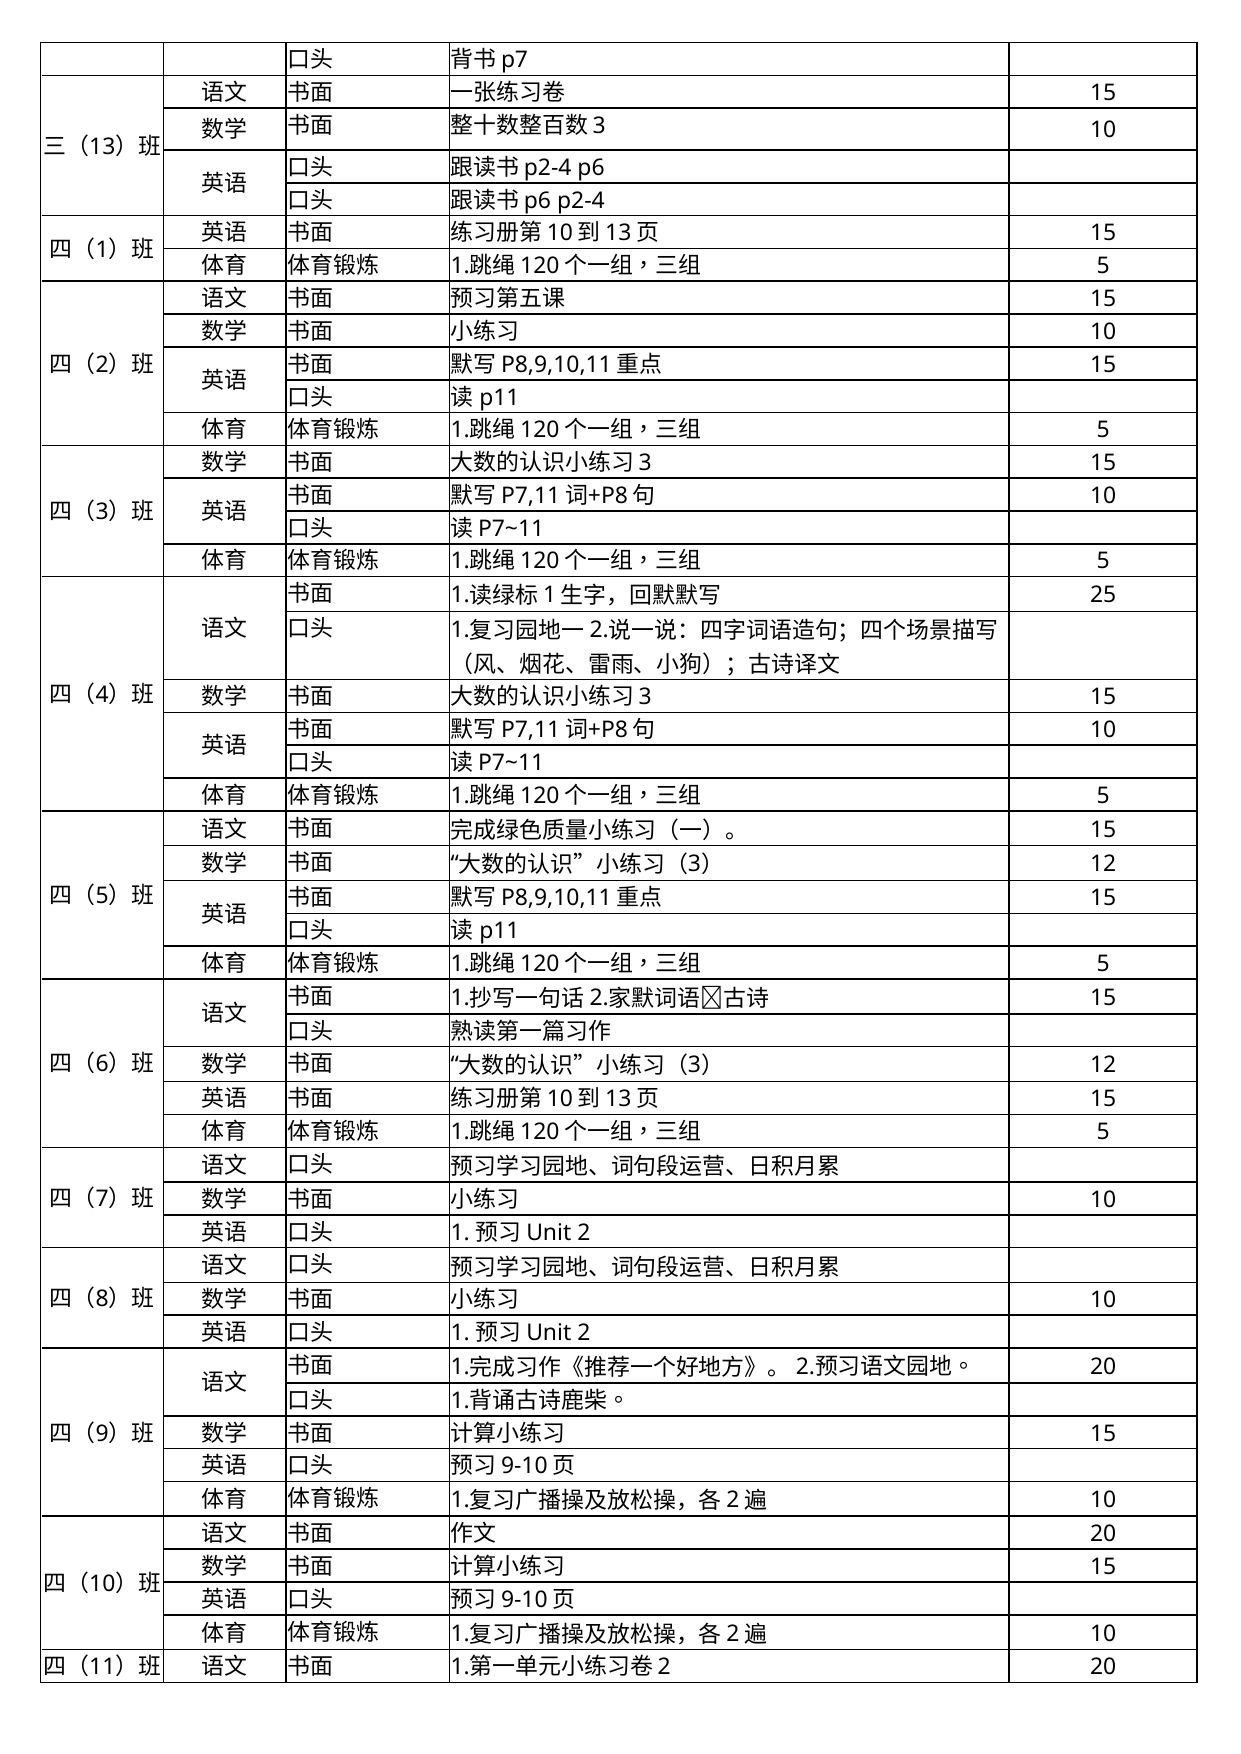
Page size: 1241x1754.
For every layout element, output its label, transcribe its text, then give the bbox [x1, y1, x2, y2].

table_cell 口头 [287, 381, 449, 412]
table_cell 书面 [287, 1650, 449, 1682]
table_cell 体育 [164, 1115, 285, 1146]
table_cell 书面 [287, 577, 449, 611]
table_cell 大数的认识小练习3 [450, 680, 1008, 712]
table_cell 语文 [164, 282, 285, 313]
table_cell 默写P8,9,10,11重点 [450, 348, 1008, 379]
table_cell [1010, 1248, 1196, 1282]
table_cell 英语 [164, 1082, 285, 1113]
table_cell 15 [1010, 76, 1196, 107]
table_cell 口头 [287, 746, 449, 777]
table_cell 1.跳绳120个一组，三组 [450, 1115, 1008, 1146]
table_cell 口头 [287, 1248, 449, 1282]
table_cell 1.读绿标1生字，回默默写 [450, 577, 1008, 611]
table_cell 1.跳绳120个一组，三组 [450, 413, 1008, 444]
table_cell 英语 [164, 479, 285, 543]
table_cell 口头 [287, 1583, 449, 1614]
table_cell 预习学习园地、词句段运营、日积月累 [450, 1148, 1008, 1181]
table_cell 书面 [287, 980, 449, 1013]
table_cell 书面 [287, 446, 449, 477]
table_cell 5 [1010, 779, 1196, 810]
table_cell 口头 [287, 1216, 449, 1247]
table_cell 10 [1010, 1183, 1196, 1214]
table_cell 15 [1010, 812, 1196, 845]
table_cell 口头 [287, 1449, 449, 1481]
table_cell 体育锻炼 [287, 1482, 449, 1515]
table_cell 书面 [287, 479, 449, 510]
table_cell 10 [1010, 1616, 1196, 1649]
table_cell 英语 [164, 348, 285, 412]
table_cell 口头 [287, 1384, 449, 1415]
table_cell 15 [1010, 1417, 1196, 1448]
table_cell 英语 [164, 1316, 285, 1347]
table_cell 1.复习广播操及放松操，各2遍 [450, 1482, 1008, 1515]
table_cell 口头 [287, 1148, 449, 1181]
table_cell [1010, 1015, 1196, 1046]
table_cell 书面 [287, 1082, 449, 1113]
table_cell 体育锻炼 [287, 545, 449, 576]
table_cell 书面 [287, 881, 449, 912]
table_cell 1.背诵古诗鹿柴。 [450, 1384, 1008, 1415]
table_cell 口头 [287, 1015, 449, 1046]
table_cell 1.第一单元小练习卷2 [450, 1650, 1008, 1682]
table_cell 口头 [287, 1316, 449, 1347]
table_cell 体育锻炼 [287, 1115, 449, 1146]
table_cell [1010, 151, 1196, 182]
table_cell 12 [1010, 1047, 1196, 1081]
table_cell 书面 [287, 216, 449, 248]
table_cell 体育 [164, 545, 285, 576]
table_cell 10 [1010, 713, 1196, 744]
table_cell “大数的认识”小练习（3） [450, 846, 1008, 880]
table_cell 口头 [287, 512, 449, 543]
table_cell 语文 [164, 1517, 285, 1548]
table_cell 口头 [287, 914, 449, 945]
table_cell 书面 [287, 282, 449, 313]
table_cell 默写P7,11词+P8句 [450, 479, 1008, 510]
table_cell 英语 [164, 43, 285, 74]
table_cell 书面 [287, 1047, 449, 1081]
table_cell 体育 [164, 413, 285, 444]
table_cell 10 [1010, 1283, 1196, 1314]
table_cell 15 [1010, 680, 1196, 712]
table_cell 读P7~11 [450, 512, 1008, 543]
table_cell 语文 [164, 812, 285, 845]
table_cell 预习学习园地、词句段运营、日积月累 [450, 1248, 1008, 1282]
table_cell 书面 [287, 109, 449, 149]
table_cell 小练习 [450, 315, 1008, 346]
table_cell 背书p7 [450, 43, 1008, 74]
table_cell 体育锻炼 [287, 779, 449, 810]
table_cell 读 p11 [450, 914, 1008, 945]
table_cell 10 [1010, 109, 1196, 149]
table_cell 20 [1010, 1349, 1196, 1382]
table_cell 数学 [164, 1183, 285, 1214]
table_cell 四（5）班 [41, 811, 163, 978]
table_cell 语文 [164, 1248, 285, 1282]
table_cell 数学 [164, 446, 285, 477]
table_cell 完成绿色质量小练习（一）。 [450, 812, 1008, 845]
table_cell 语文 [164, 1349, 285, 1415]
table_cell 四（3）班 [41, 446, 163, 576]
table_cell 四（10）班 [41, 1516, 163, 1649]
table_cell 10 [1010, 1482, 1196, 1515]
table_cell 15 [1010, 446, 1196, 477]
table_cell 数学 [164, 680, 285, 712]
table_cell 体育 [164, 1616, 285, 1649]
table_cell [1010, 1216, 1196, 1247]
table_cell 英语 [164, 713, 285, 777]
table_cell 熟读第一篇习作 [450, 1015, 1008, 1046]
table_cell “大数的认识”小练习（3） [450, 1047, 1008, 1081]
table_cell 5 [1010, 249, 1196, 280]
table_cell 大数的认识小练习3 [450, 446, 1008, 477]
table_cell 数学 [164, 1417, 285, 1448]
table_cell 小练习 [450, 1183, 1008, 1214]
table_cell 数学 [164, 109, 285, 149]
table_cell 12 [1010, 846, 1196, 880]
table_cell 英语 [164, 216, 285, 248]
table_cell [1010, 381, 1196, 412]
table_cell 体育锻炼 [287, 1616, 449, 1649]
table_cell 1.跳绳120个一组，三组 [450, 249, 1008, 280]
table_cell 四（1）班 [41, 216, 163, 280]
table_cell 练习册第10到13页 [450, 216, 1008, 248]
table_cell 书面 [287, 315, 449, 346]
table_cell 英语 [164, 151, 285, 215]
table_cell 书面 [287, 1349, 449, 1382]
table_cell 四（4）班 [41, 577, 163, 810]
table_cell 四（2）班 [41, 281, 163, 444]
table_cell 1.复习广播操及放松操，各2遍 [450, 1616, 1008, 1649]
table_cell 语文 [164, 1650, 285, 1682]
table_cell 5 [1010, 1115, 1196, 1146]
table_cell [1010, 1148, 1196, 1181]
table_cell 数学 [164, 315, 285, 346]
table_cell 25 [1010, 577, 1196, 611]
table_cell 四（9）班 [41, 1348, 163, 1515]
table_cell 1.复习园地一 2.说一说：四字词语造句；四个场景描写（风、烟花、雷雨、小狗）；古诗译文 [450, 612, 1008, 679]
table_cell 体育锻炼 [287, 413, 449, 444]
table_cell 计算小练习 [450, 1417, 1008, 1448]
table_cell 四（11）班 [41, 1650, 163, 1682]
table_cell 书面 [287, 1517, 449, 1548]
table_cell 整十数整百数3 [450, 109, 1008, 149]
table_cell 书面 [287, 1417, 449, 1448]
table_cell 1.抄写一句话 2.家默词语➕古诗 [450, 980, 1008, 1013]
table_cell 预习第五课 [450, 282, 1008, 313]
table_cell 口头 [287, 612, 449, 679]
table_cell [1010, 184, 1196, 215]
table_cell 15 [1010, 881, 1196, 912]
table_cell 书面 [287, 76, 449, 107]
table_cell 默写P7,11词+P8句 [450, 713, 1008, 744]
table_cell 体育 [164, 1482, 285, 1515]
table_cell 跟读书p6 p2-4 [450, 184, 1008, 215]
table_cell 英语 [164, 881, 285, 945]
table_cell 一张练习卷 [450, 76, 1008, 107]
table_cell 数学 [164, 1047, 285, 1081]
table_cell 口头 [287, 151, 449, 182]
table_cell 20 [1010, 1650, 1196, 1682]
table_cell [1010, 746, 1196, 777]
table_cell 预习9-10页 [450, 1583, 1008, 1614]
table_cell 15 [1010, 348, 1196, 379]
table_cell [1010, 1449, 1196, 1481]
table_cell [1010, 43, 1196, 74]
table_cell 四（8）班 [41, 1248, 163, 1347]
table_cell 计算小练习 [450, 1550, 1008, 1581]
table_cell [1010, 612, 1196, 679]
table_cell 数学 [164, 1550, 285, 1581]
table_cell 5 [1010, 413, 1196, 444]
table_cell 读 p11 [450, 381, 1008, 412]
table_cell 体育锻炼 [287, 249, 449, 280]
table_cell 四（6）班 [41, 979, 163, 1146]
table_cell 书面 [287, 812, 449, 845]
table_cell 1.跳绳120个一组，三组 [450, 779, 1008, 810]
table_cell 15 [1010, 1550, 1196, 1581]
table_cell [1010, 1316, 1196, 1347]
table_cell 10 [1010, 479, 1196, 510]
table_cell 三（13）班 [41, 76, 163, 215]
table_cell 书面 [287, 348, 449, 379]
table_cell 四（7）班 [41, 1148, 163, 1247]
table_cell 预习9-10页 [450, 1449, 1008, 1481]
table_cell 跟读书p2-4 p6 [450, 151, 1008, 182]
table_cell 1. 预习Unit 2 [450, 1316, 1008, 1347]
table_cell 1. 预习Unit 2 [450, 1216, 1008, 1247]
table_cell 书面 [287, 713, 449, 744]
table_cell [1010, 914, 1196, 945]
table_cell 作文 [450, 1517, 1008, 1548]
table_cell 1.跳绳120个一组，三组 [450, 545, 1008, 576]
table_cell 15 [1010, 282, 1196, 313]
table_cell 1.跳绳120个一组，三组 [450, 947, 1008, 978]
table_cell 体育 [164, 947, 285, 978]
table_cell 书面 [287, 1183, 449, 1214]
table_cell [1010, 1384, 1196, 1415]
table_cell 书面 [287, 846, 449, 880]
table_cell [1010, 512, 1196, 543]
table_cell 10 [1010, 315, 1196, 346]
table_cell 英语 [164, 1449, 285, 1481]
table_cell 语文 [164, 577, 285, 679]
table_cell 1.完成习作《推荐一个好地方》。 2.预习语文园地。 [450, 1349, 1008, 1382]
table_cell 体育锻炼 [287, 947, 449, 978]
table_cell 小练习 [450, 1283, 1008, 1314]
table_cell 英语 [164, 1583, 285, 1614]
table_cell 15 [1010, 1082, 1196, 1113]
table_cell 读P7~11 [450, 746, 1008, 777]
table_cell 书面 [287, 1550, 449, 1581]
table_cell 5 [1010, 545, 1196, 576]
table_cell 书面 [287, 1283, 449, 1314]
table_cell 语文 [164, 76, 285, 107]
table_cell [1010, 1583, 1196, 1614]
table_cell 语文 [164, 1148, 285, 1181]
table_cell 语文 [164, 980, 285, 1046]
table_cell 书面 [287, 680, 449, 712]
table_cell 英语 [164, 1216, 285, 1247]
table_cell 口头 [287, 184, 449, 215]
table_cell 数学 [164, 846, 285, 880]
table_cell 15 [1010, 980, 1196, 1013]
table_cell 体育 [164, 779, 285, 810]
table_cell 15 [1010, 216, 1196, 248]
table_cell 数学 [164, 1283, 285, 1314]
table_cell 20 [1010, 1517, 1196, 1548]
table_cell 默写P8,9,10,11重点 [450, 881, 1008, 912]
table_cell 练习册第10到13页 [450, 1082, 1008, 1113]
table_cell 体育 [164, 249, 285, 280]
table_cell 5 [1010, 947, 1196, 978]
table_cell 口头 [287, 43, 449, 74]
